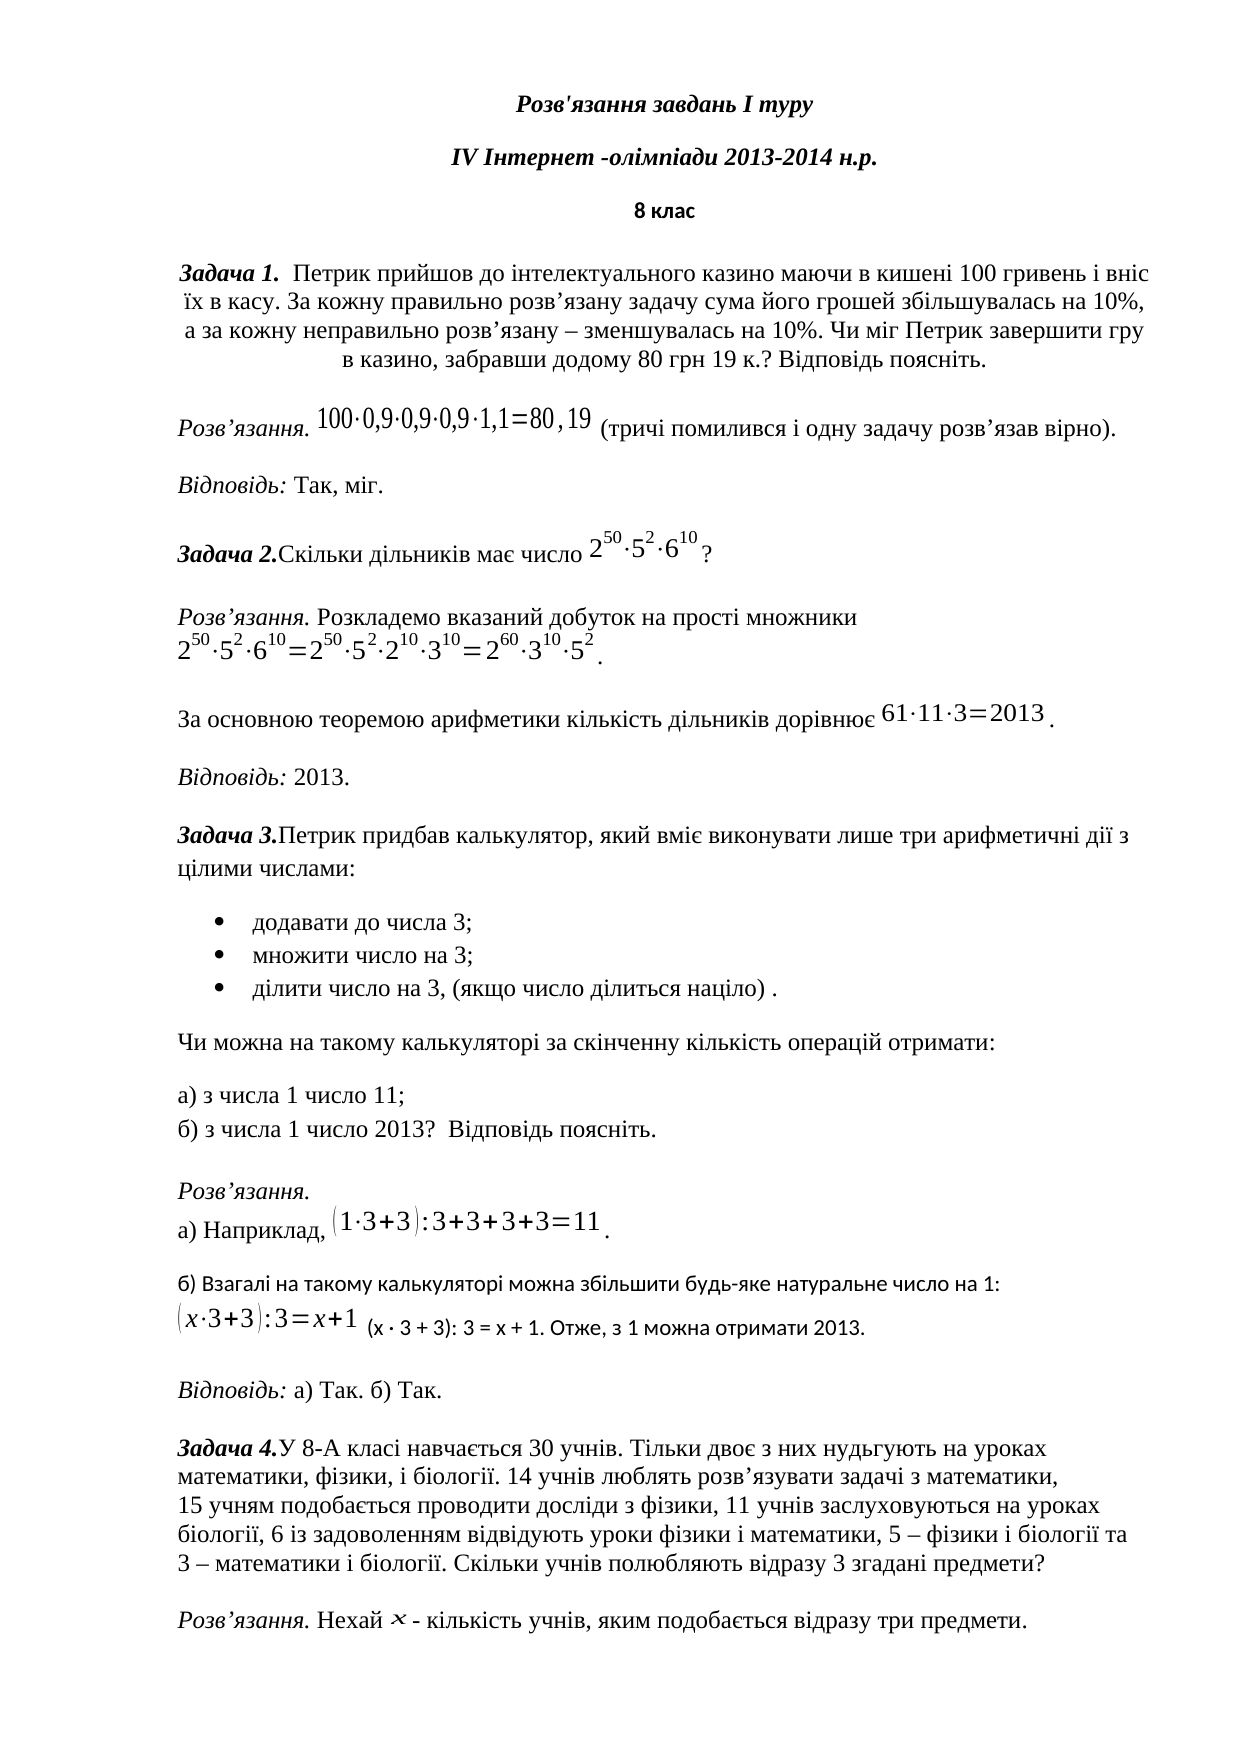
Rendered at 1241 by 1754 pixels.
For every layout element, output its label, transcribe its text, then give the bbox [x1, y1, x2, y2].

text а) з числа 1 число 11; б) з числа 1 число 2013? Відповідь поясніть. [177, 1081, 1152, 1142]
text а) Наприклад, . [177, 1204, 1152, 1244]
text Задача 4.У 8-А класі навчається 30 учнів. Тільки двоє з них нудьгують на уроках математики, фізики, і біології. 14 учнів люблять розв’язувати задачі з математики, 15 учням подобається проводити досліди з фізики, 11 учнів заслуховуються на уроках біології, 6 із задоволенням відвідують уроки фізики і математики, 5 – фізики і біології та 3 – математики і біології. Скільки учнів полюбляють відразу 3 згадані предмети? [177, 1433, 1152, 1576]
text Відповідь: Так, міг. [177, 471, 1152, 499]
text Відповідь: а) Так. б) Так. [177, 1375, 1152, 1403]
text б) Взагалі на такому калькуляторі можна збільшити будь-яке натуральне число на 1: (x · 3 + 3): 3 = x + 1. Отже, з 1 можна отримати 2013. [177, 1269, 1152, 1341]
text Розв’язання. Нехай - кількість учнів, яким подобається відразу три предмети. [177, 1606, 1152, 1634]
text Задача 3.Петрик придбав калькулятор, який вміє виконувати лише три арифметичні дії з цілими числами: [177, 820, 1152, 882]
text . [177, 630, 1152, 670]
text Задача 2.Скільки дільників має число ? [177, 528, 1152, 568]
text Чи можна на такому калькуляторі за скінченну кількість операцій отримати: [177, 1027, 1152, 1056]
text Розв’язання. [177, 1176, 1152, 1204]
text Розв’язання. Розкладемо вказаний добуток на прості множники [177, 602, 1152, 630]
text Розв'язання завдань І туру [177, 89, 1152, 117]
text Відповідь: 2013. [177, 762, 1152, 791]
text Задача 1. Петрик прийшов до інтелектуального казино маючи в кишені 100 гривень і вніс їх в касу. За кожну правильно розв’язану задачу сума його грошей збільшувалась на 10%, а за кожну неправильно розв’язану – зменшувалась на 10%. Чи міг Петрик завершити гру в казино, забравши додому 80 грн 19 к.? Відповідь поясніть. [177, 258, 1152, 373]
list множити число на 3; [215, 940, 1152, 969]
text Розв’язання. (тричі помилився і одну задачу розв’язав вірно). [177, 402, 1152, 441]
list ділити число на 3, (якщо число ділиться націло) . [215, 973, 1152, 1002]
text 8 клас [177, 196, 1152, 224]
text ІV Інтернет -олімпіади 2013-2014 н.р. [177, 142, 1152, 171]
text За основною теоремою арифметики кількість дільників дорівнює . [177, 699, 1152, 733]
list додавати до числа 3; [215, 907, 1152, 936]
